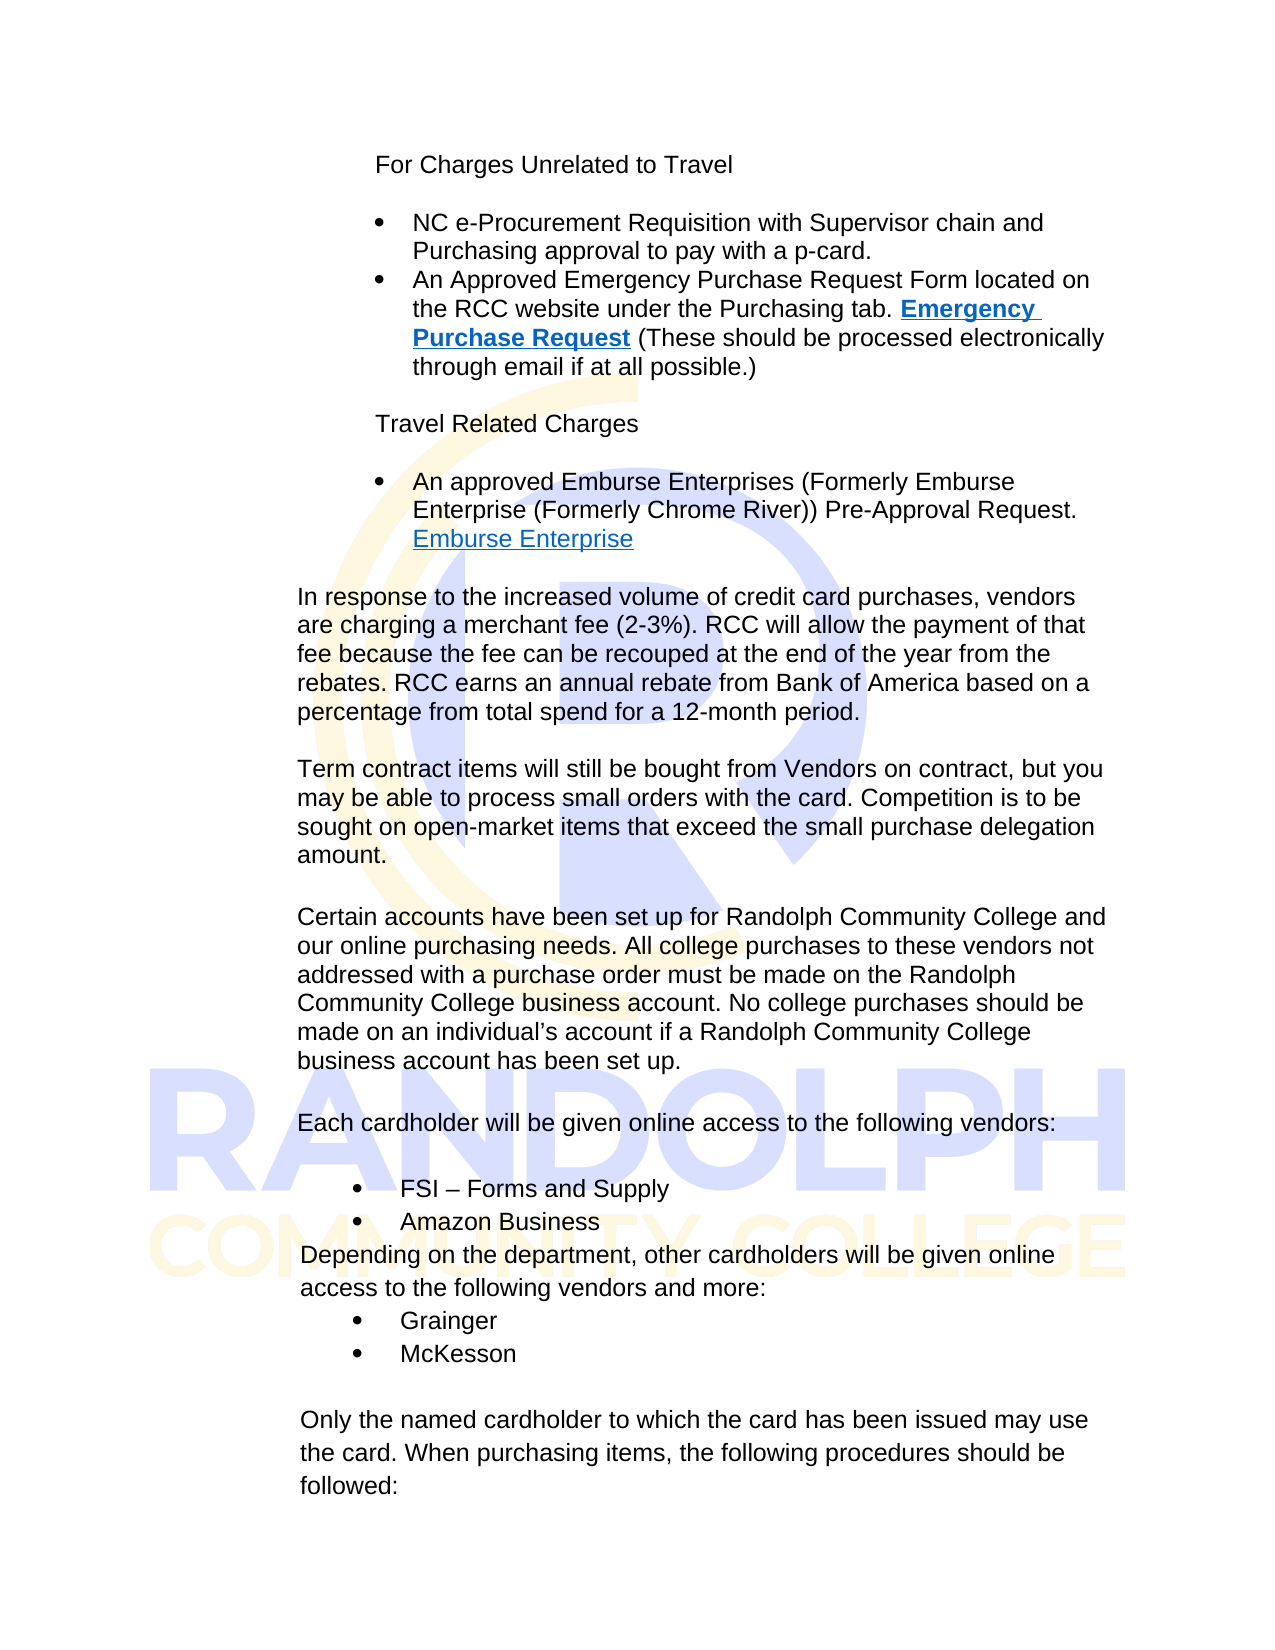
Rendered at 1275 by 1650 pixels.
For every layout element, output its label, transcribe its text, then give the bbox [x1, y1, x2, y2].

text Only the named cardholder to which the card has been issued may use the card. When purchasing items, the following procedures should be followed: [300, 1405, 1108, 1500]
text Travel Related Charges [375, 409, 1109, 438]
text Certain accounts have been set up for Randolph Community College and our online purchasing needs. All college purchases to these vendors not addressed with a purchase order must be made on the Randolph Community College business account. No college purchases should be made on an individual’s account if a Randolph Community College business account has been set up. [297, 902, 1109, 1074]
list An Approved Emergency Purchase Request Form located on the RCC website under the Purchasing tab. Emergency Purchase Request (These should be processed electronically through email if at all possible.) [375, 265, 1109, 380]
list FSI – Forms and Supply [353, 1174, 1109, 1202]
list An approved Emburse Enterprises (Formerly Emburse Enterprise (Formerly Chrome River)) Pre-Approval Request. Emburse Enterprise [375, 466, 1109, 553]
list Amazon Business [353, 1207, 1109, 1236]
list NC e-Procurement Requisition with Supervisor chain and Purchasing approval to pay with a p-card. [375, 207, 1109, 265]
text Term contract items will still be bought from Vendors on contract, but you may be able to process small orders with the card. Competition is to be sought on open-market items that exceed the small purchase delegation amount. [297, 754, 1109, 869]
text For Charges Unrelated to Travel [375, 150, 1109, 179]
text Depending on the department, other cardholders will be given online access to the following vendors and more: [300, 1240, 1109, 1302]
text Each cardholder will be given online access to the following vendors: [259, 1108, 1109, 1136]
list Grainger [353, 1306, 1109, 1335]
list McKesson [353, 1339, 1109, 1368]
text In response to the increased volume of credit card purchases, vendors are charging a merchant fee (2-3%). RCC will allow the payment of that fee because the fee can be recouped at the end of the year from the rebates. RCC earns an annual rebate from Bank of America based on a percentage from total spend for a 12-month period. [297, 582, 1109, 725]
